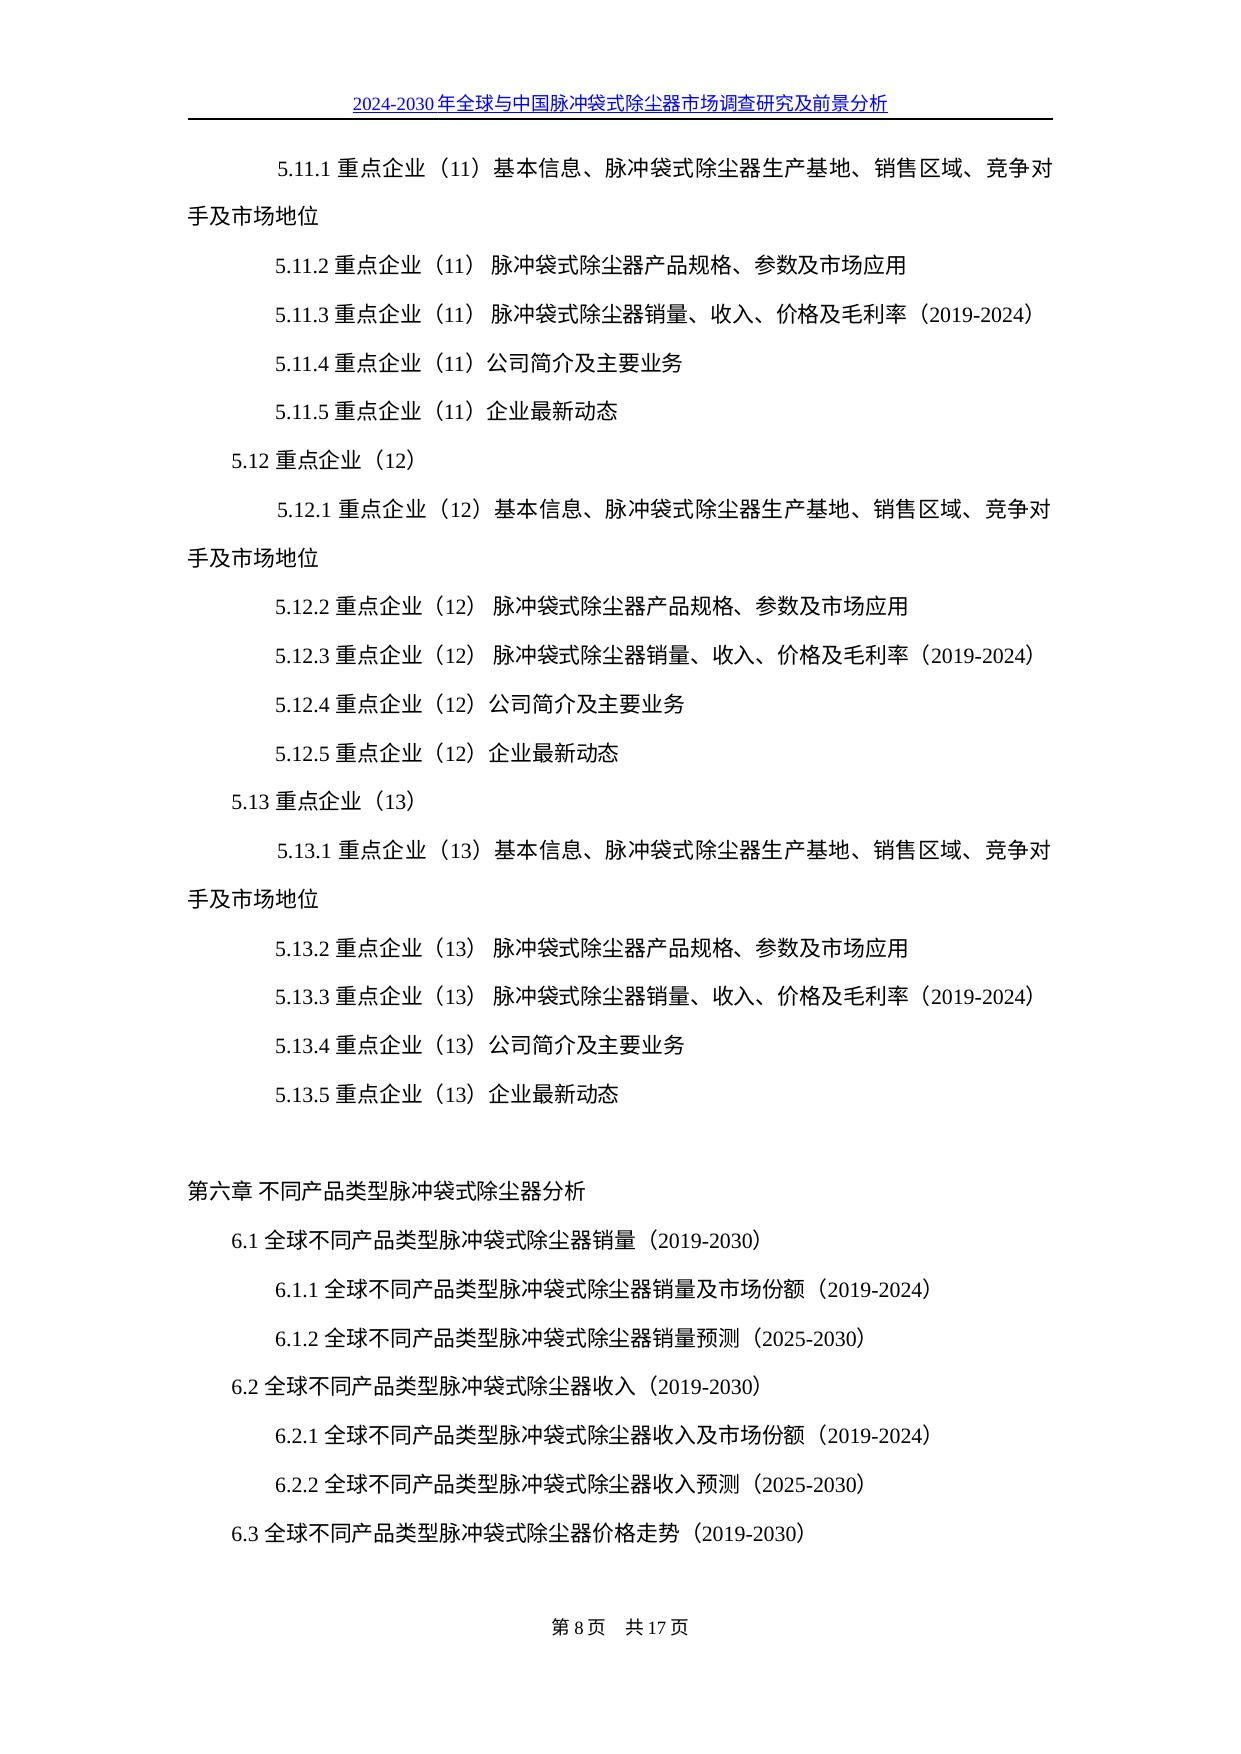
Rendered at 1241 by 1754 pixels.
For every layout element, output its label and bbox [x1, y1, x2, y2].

text [187, 150, 1053, 1548]
